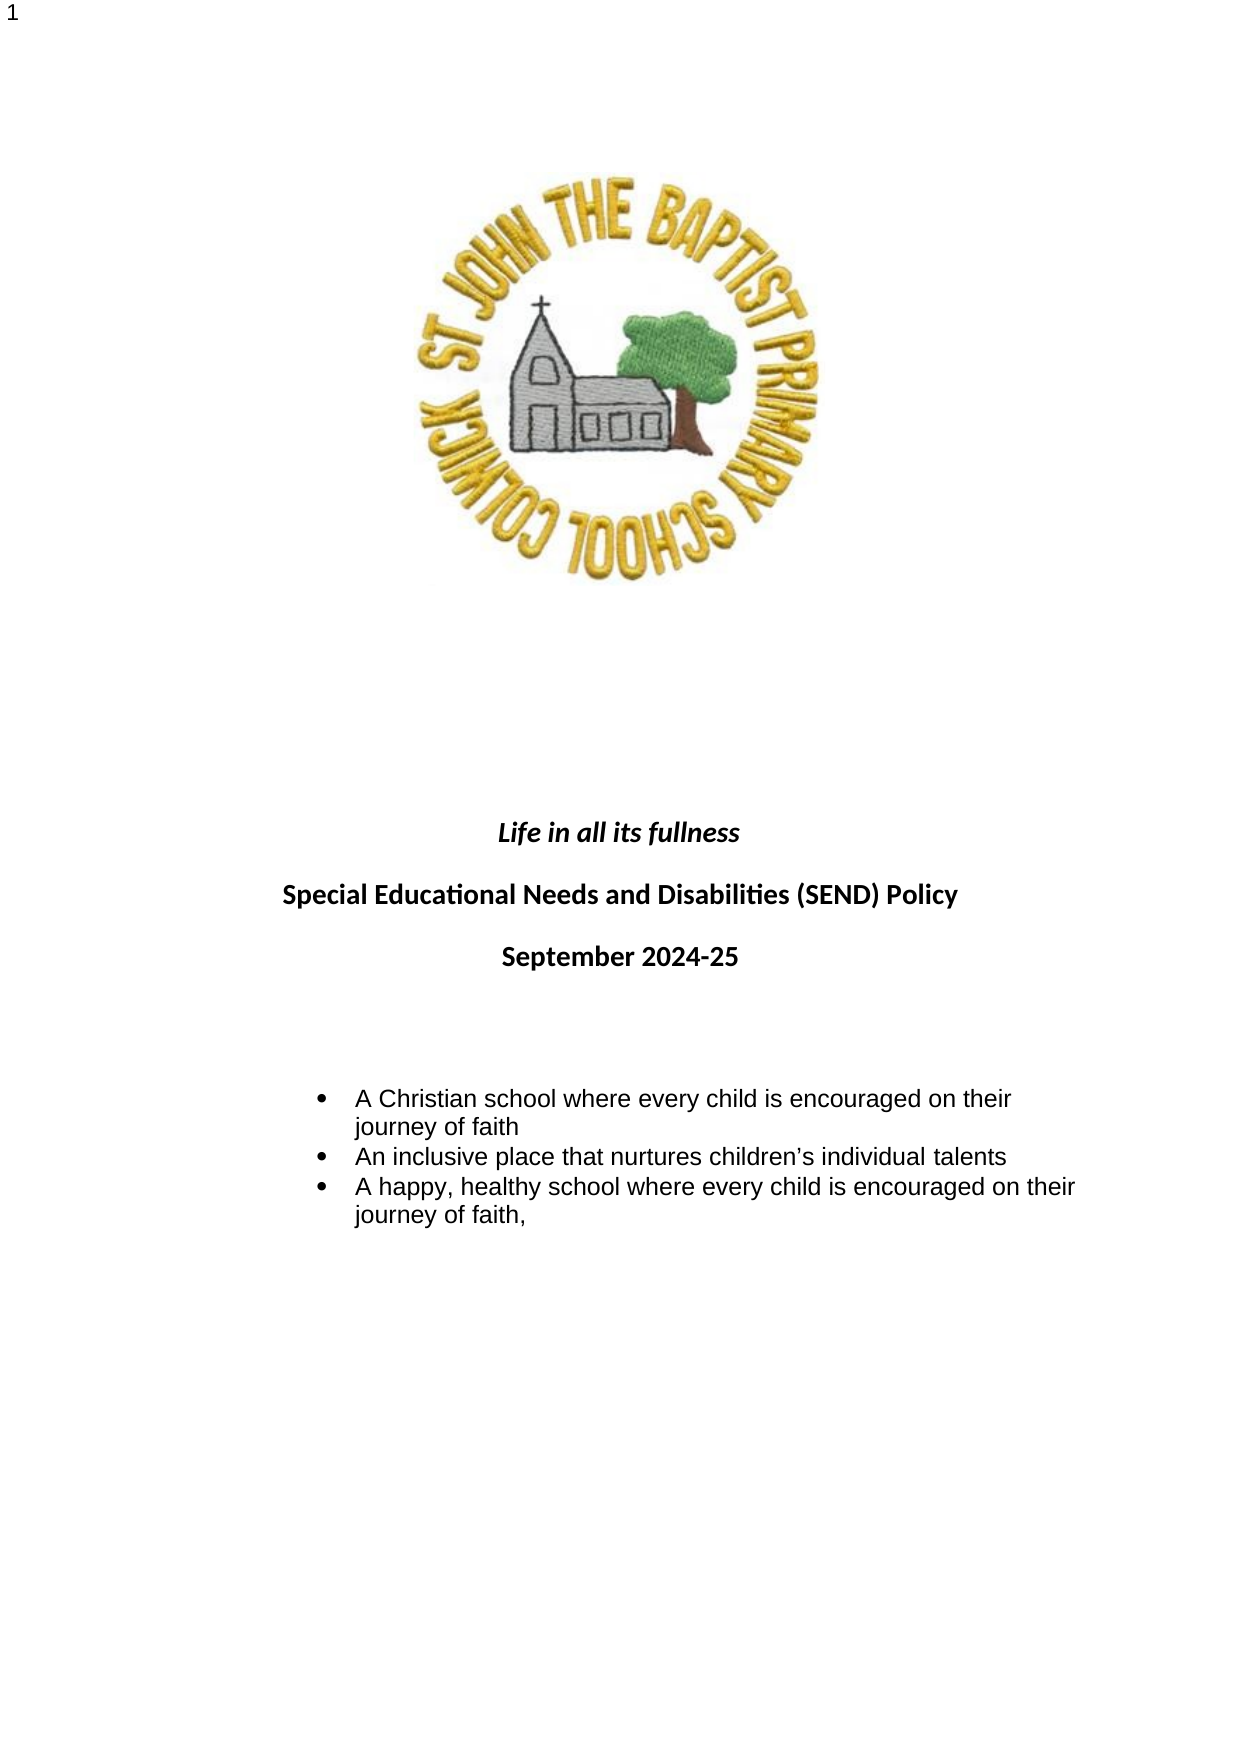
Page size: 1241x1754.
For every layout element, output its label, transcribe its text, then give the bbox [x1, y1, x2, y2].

text Life in all its fullness [221, 814, 1019, 850]
picture [413, 172, 826, 586]
list A happy, healthy school where every child is encouraged on their journey of faith, [317, 1172, 1076, 1229]
subtitle A Christian school where every child is encouraged on their journey of faith [317, 1083, 1012, 1141]
subtitle Special Educational Needs and Disabilities (SEND) Policy September 2024-25 [221, 876, 1019, 973]
list An inclusive place that nurtures children’s individual talents [317, 1141, 1121, 1172]
